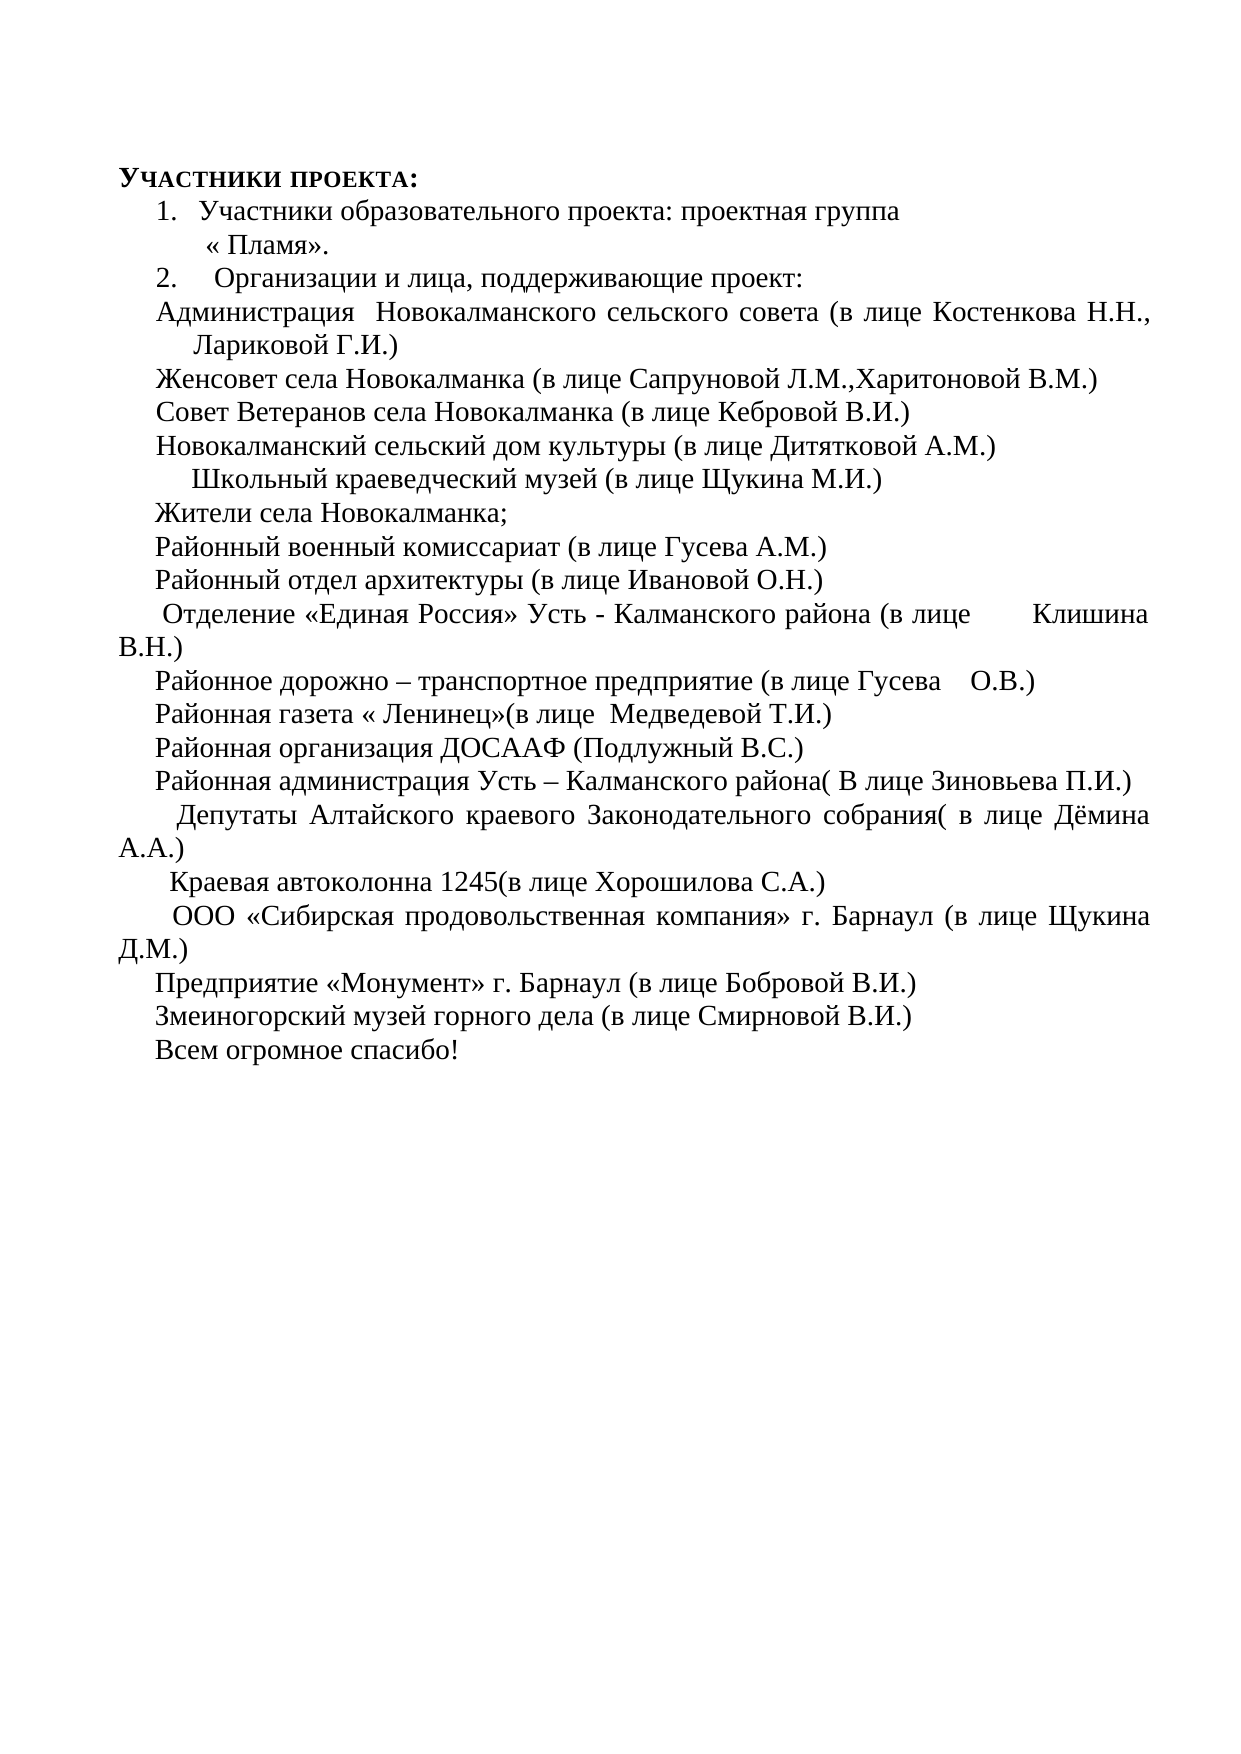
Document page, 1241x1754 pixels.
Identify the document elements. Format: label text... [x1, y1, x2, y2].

text ООО «Сибирская продовольственная компания» г. Барнаул (в лице Щукина Д.М.) [118, 898, 1152, 965]
text Районная администрация Усть – Калманского района( В лице Зиновьева П.И.) [118, 763, 1152, 797]
text Жители села Новокалманка; [118, 495, 1152, 529]
text Змеиногорский музей горного дела (в лице Смирновой В.И.) [118, 998, 1152, 1032]
text Администрация Новокалманского сельского совета (в лице Костенкова Н.Н., Лариковой Г.И.) [156, 294, 1152, 361]
text Всем огромное спасибо! [118, 1032, 1152, 1065]
text Районный отдел архитектуры (в лице Ивановой О.Н.) [118, 562, 1152, 596]
text Новокалманский сельский дом культуры (в лице Дитятковой А.М.) [156, 428, 1152, 462]
text Предприятие «Монумент» г. Барнаул (в лице Бобровой В.И.) [118, 965, 1152, 998]
text Совет Ветеранов села Новокалманка (в лице Кебровой В.И.) [156, 394, 1152, 428]
text Районная организация ДОСААФ (Подлужный В.С.) [118, 730, 1152, 763]
text Отделение «Единая Россия» Усть - Калманского района (в лице Клишина В.Н.) [118, 596, 1152, 663]
text Районное дорожно – транспортное предприятие (в лице Гусева О.В.) [118, 663, 1152, 696]
text Краевая автоколонна 1245(в лице Хорошилова С.А.) [118, 864, 1152, 898]
text Депутаты Алтайского краевого Законодательного собрания( в лице Дёмина А.А.) [118, 797, 1152, 864]
text Районный военный комиссариат (в лице Гусева А.М.) [118, 529, 1152, 562]
text Районная газета « Ленинец»(в лице Медведевой Т.И.) [118, 696, 1152, 730]
list Участники образовательного проекта: проектная группа [156, 193, 1152, 227]
text Участники проекта: [118, 160, 1152, 193]
text Школьный краеведческий музей (в лице Щукина М.И.) [118, 462, 1152, 495]
list « Пламя». [198, 227, 1152, 260]
text Женсовет села Новокалманка (в лице Сапруновой Л.М.,Харитоновой В.М.) [156, 361, 1152, 394]
text 2. Организации и лица, поддерживающие проект: [156, 260, 1152, 294]
